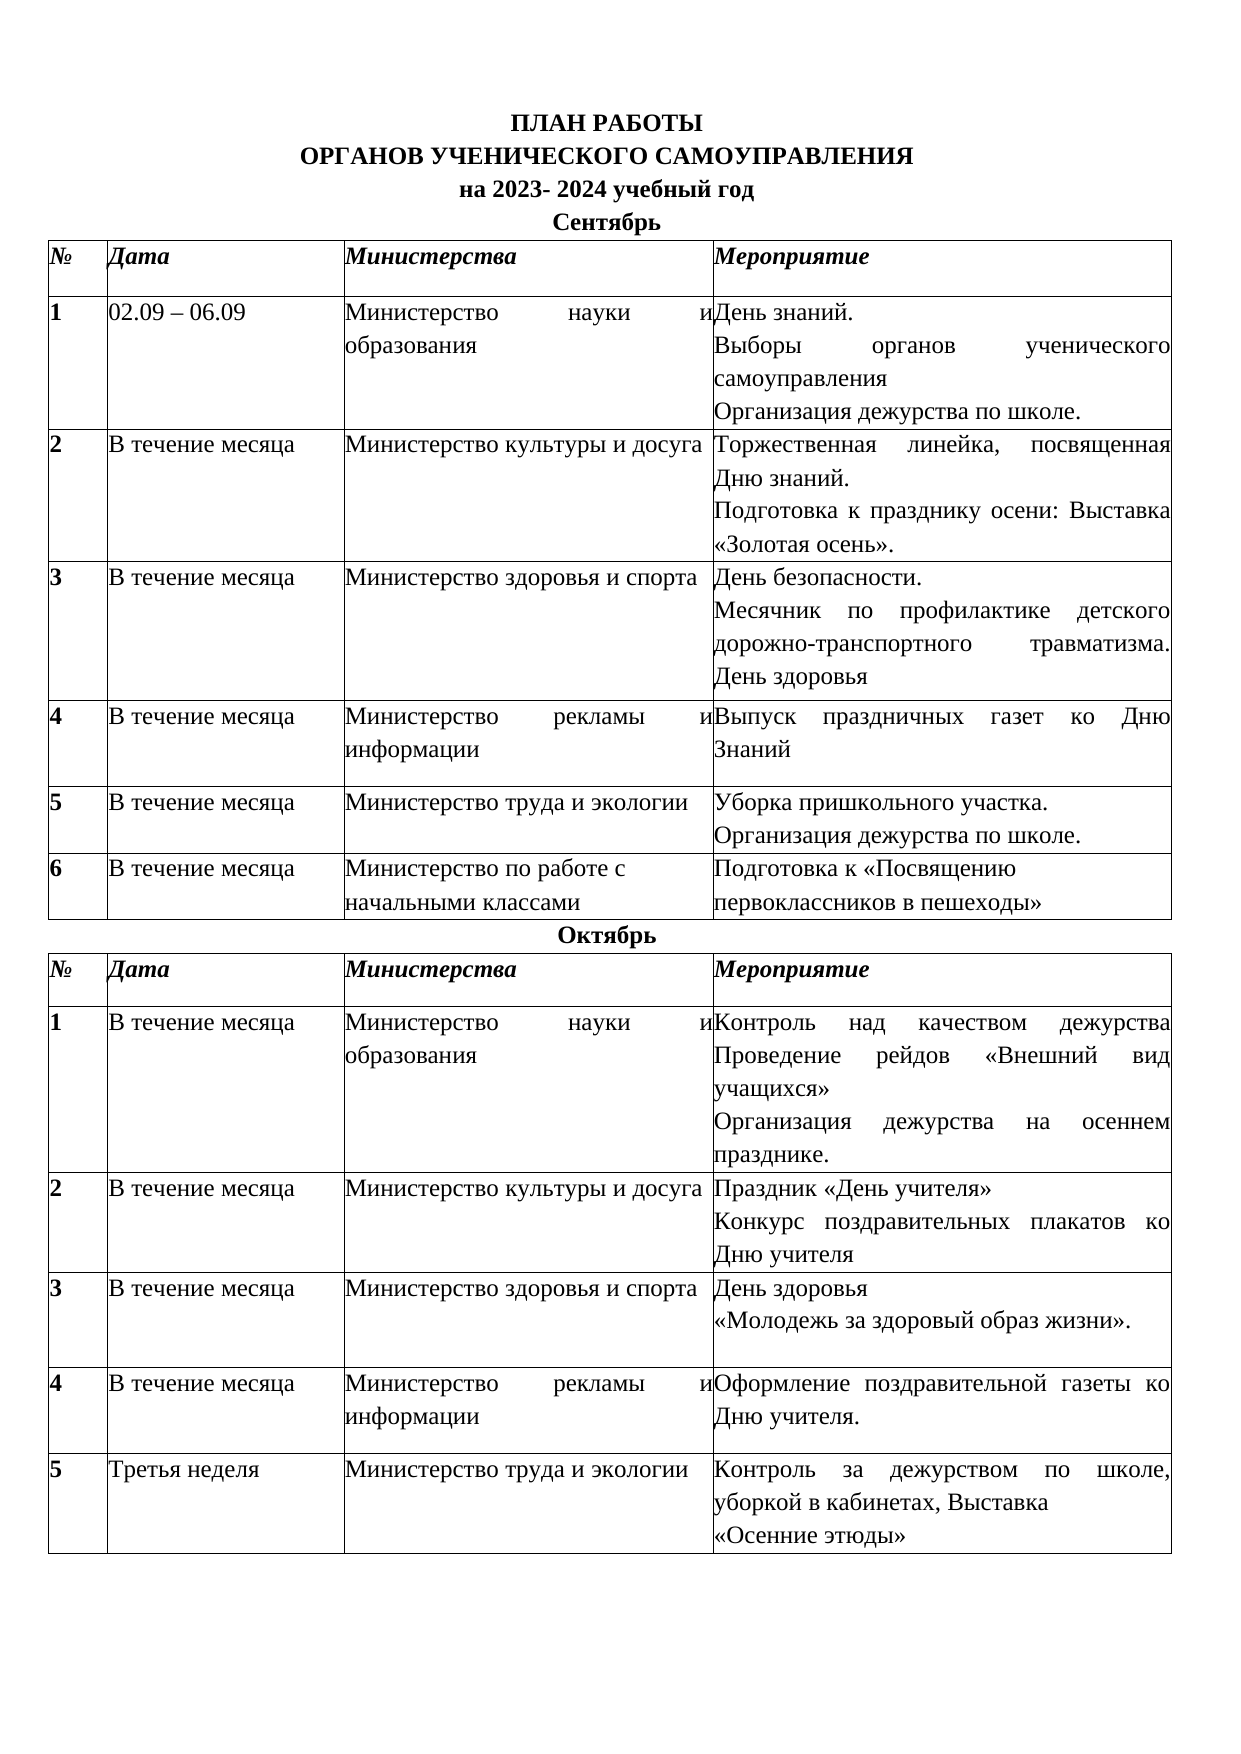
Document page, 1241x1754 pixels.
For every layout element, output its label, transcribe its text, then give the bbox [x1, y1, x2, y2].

table_header Мероприятие [714, 954, 1171, 1006]
table_cell 5 [49, 1454, 107, 1553]
table_cell Контроль за дежурством по школе, уборкой в кабинетах, Выставка «Осенние этюды» [714, 1454, 1171, 1553]
text ОРГАНОВ УЧЕНИЧЕСКОГО САМОУПРАВЛЕНИЯ [29, 141, 1184, 170]
table_header Дата [108, 241, 344, 296]
table_cell 4 [49, 701, 107, 786]
table_cell В течение месяца [108, 430, 344, 561]
table_cell Торжественная линейка, посвященная Дню знаний. Подготовка к празднику осени: Выставка «Золотая осень». [714, 430, 1171, 561]
table_cell Контроль над качеством дежурства Проведение рейдов «Внешний вид учащихся» Организация дежурства на осеннем празднике. [714, 1007, 1171, 1172]
table_cell В течение месяца [108, 854, 344, 919]
table_header Министерства [345, 241, 713, 296]
table_cell 5 [49, 787, 107, 852]
table_cell Праздник «День учителя» Конкурс поздравительных плакатов ко Дню учителя [714, 1173, 1171, 1272]
table_cell В течение месяца [108, 787, 344, 852]
table_cell 02.09 – 06.09 [108, 297, 344, 428]
table_cell 1 [49, 297, 107, 428]
table_cell Министерство науки и образования [345, 297, 713, 428]
table_cell В течение месяца [108, 1173, 344, 1272]
table_cell Министерство науки и образования [345, 1007, 713, 1172]
table_header Министерства [345, 954, 713, 1006]
text на 2023- 2024 учебный год [29, 174, 1184, 203]
table_header Мероприятие [714, 241, 1171, 296]
table_cell Министерство труда и экологии [345, 1454, 713, 1553]
table_header № [49, 954, 107, 1006]
table_cell В течение месяца [108, 562, 344, 700]
table_cell День знаний. Выборы органов ученического самоуправления Организация дежурства по школе. [714, 297, 1171, 428]
table_cell 3 [49, 1273, 107, 1367]
table_cell Подготовка к «Посвящению первоклассников в пешеходы» [714, 854, 1171, 919]
table_cell В течение месяца [108, 1007, 344, 1172]
table_cell Третья неделя [108, 1454, 344, 1553]
table_cell Уборка пришкольного участка. Организация дежурства по школе. [714, 787, 1171, 852]
table_cell В течение месяца [108, 1368, 344, 1453]
table_cell В течение месяца [108, 1273, 344, 1367]
table_header № [49, 241, 107, 296]
text Сентябрь [29, 207, 1184, 236]
table_cell 3 [49, 562, 107, 700]
table_cell 2 [49, 1173, 107, 1272]
table_cell Министерство по работе с начальными классами [345, 854, 713, 919]
subtitle ПЛАН РАБОТЫ [29, 108, 1184, 137]
table_cell Министерство культуры и досуга [345, 1173, 713, 1272]
table_cell 1 [49, 1007, 107, 1172]
table_cell Министерство рекламы и информации [345, 701, 713, 786]
table_cell День безопасности. Месячник по профилактике детского дорожно-транспортного травматизма. День здоровья [714, 562, 1171, 700]
table_cell Министерство здоровья и спорта [345, 1273, 713, 1367]
table_cell День здоровья «Молодежь за здоровый образ жизни». [714, 1273, 1171, 1367]
table_cell Выпуск праздничных газет ко Дню Знаний [714, 701, 1171, 786]
table_cell Министерство культуры и досуга [345, 430, 713, 561]
table_cell 4 [49, 1368, 107, 1453]
table_cell Министерство рекламы и информации [345, 1368, 713, 1453]
table_cell В течение месяца [108, 701, 344, 786]
table_cell Министерство здоровья и спорта [345, 562, 713, 700]
table_cell 2 [49, 430, 107, 561]
table_cell Оформление поздравительной газеты ко Дню учителя. [714, 1368, 1171, 1453]
table_cell Министерство труда и экологии [345, 787, 713, 852]
table_cell 6 [49, 854, 107, 919]
table_header Дата [108, 954, 344, 1006]
text Октябрь [29, 920, 1184, 949]
